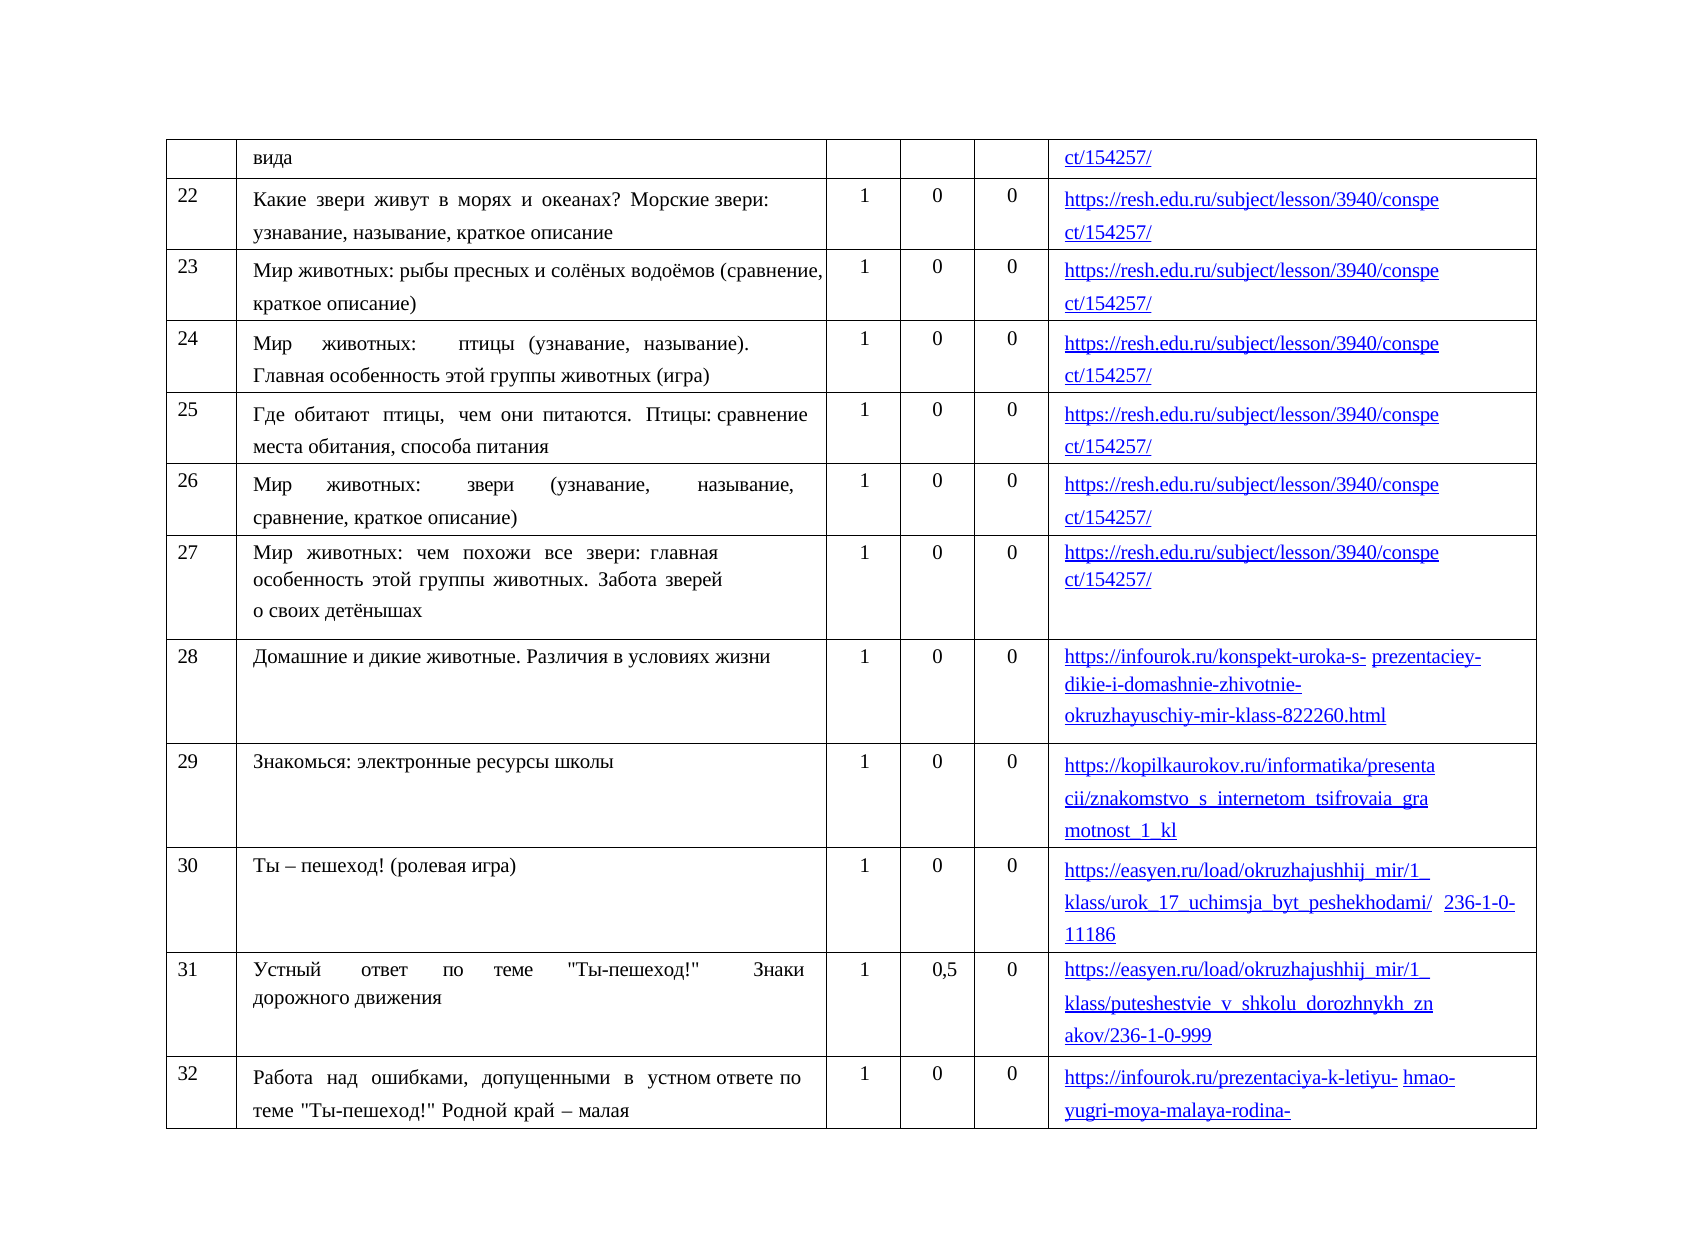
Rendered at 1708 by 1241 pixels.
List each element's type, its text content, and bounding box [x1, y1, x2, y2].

table_cell 0 [901, 536, 974, 638]
table_cell 0 [975, 1057, 1048, 1128]
table_cell 23 [167, 250, 236, 320]
table_cell Устный ответ по теме "Ты-пешеход!" Знаки дорожного движения [237, 953, 826, 1056]
table_cell 0 [901, 464, 974, 534]
table_cell https://kopilkaurokov.ru/informatika/presenta cii/znakomstvo_s_internetom_tsifrovaia_gra motnost_1_kl [1049, 744, 1536, 847]
table_cell Мир животных: птицы (узнавание, называние). Главная особенность этой группы животных (игра) [237, 321, 826, 392]
table_header вида [237, 140, 826, 178]
table_cell 0 [975, 848, 1048, 952]
table_cell Какие звери живут в морях и океанах? Морские звери: узнавание, называние, краткое описание [237, 179, 826, 249]
table_cell 0 [901, 744, 974, 847]
table_cell 1 [827, 744, 900, 847]
table_cell 1 [827, 848, 900, 952]
table_header ct/154257/ [1049, 140, 1536, 178]
table_cell https://resh.edu.ru/subject/lesson/3940/conspe ct/154257/ [1049, 393, 1536, 463]
table_cell 0 [975, 744, 1048, 847]
table_cell 0 [975, 250, 1048, 320]
table_cell https://resh.edu.ru/subject/lesson/3940/conspe ct/154257/ [1049, 321, 1536, 392]
table_cell Работа над ошибками, допущенными в устном ответе по теме "Ты-пешеход!" Родной край – малая [237, 1057, 826, 1128]
table_cell 0 [975, 179, 1048, 249]
table_cell 30 [167, 848, 236, 952]
table_cell https://easyen.ru/load/okruzhajushhij_mir/1_ klass/urok_17_uchimsja_byt_peshekhodami/ 236-1-0-11186 [1049, 848, 1536, 952]
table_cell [1049, 179, 1536, 249]
table_cell Домашние и дикие животные. Различия в условиях жизни [237, 640, 826, 743]
table_cell 0 [975, 640, 1048, 743]
table_cell 1 [827, 953, 900, 1056]
table_cell 0,5 [901, 953, 974, 1056]
table_cell Знакомься: электронные ресурсы школы [237, 744, 826, 847]
table_cell 0 [901, 848, 974, 952]
table_cell 1 [827, 250, 900, 320]
table_cell 0 [975, 953, 1048, 1056]
table_cell 1 [827, 321, 900, 392]
table_cell 24 [167, 321, 236, 392]
table_cell https://resh.edu.ru/subject/lesson/3940/conspe ct/154257/ [1049, 250, 1536, 320]
table_cell 1 [827, 464, 900, 534]
table_cell 1 [827, 536, 900, 638]
table_cell 0 [901, 321, 974, 392]
table_cell 31 [167, 953, 236, 1056]
table_cell 1 [827, 179, 900, 249]
table_cell Где обитают птицы, чем они питаются. Птицы: сравнение места обитания, способа питания [237, 393, 826, 463]
table_cell Мир животных: чем похожи все звери: главная особенность этой группы животных. Забота зверей о своих детёнышах [237, 536, 826, 638]
table_cell 0 [901, 1057, 974, 1128]
table_cell 0 [975, 536, 1048, 638]
table_cell 1 [827, 1057, 900, 1128]
table_header [975, 140, 1048, 178]
table_header [827, 140, 900, 178]
table_cell 25 [167, 393, 236, 463]
table_cell 29 [167, 744, 236, 847]
table_cell 0 [901, 393, 974, 463]
table_cell 0 [975, 464, 1048, 534]
table_cell Ты – пешеход! (ролевая игра) [237, 848, 826, 952]
table_header [901, 140, 974, 178]
table_cell https://resh.edu.ru/subject/lesson/3940/conspe ct/154257/ [1049, 536, 1536, 638]
table_cell https://infourok.ru/konspekt-uroka-s- prezentaciey-dikie-i-domashnie-zhivotnie- okruzhayuschiy-mir-klass-822260.html [1049, 640, 1536, 743]
table_cell 27 [167, 536, 236, 638]
table_header [167, 140, 236, 178]
table_cell 0 [901, 640, 974, 743]
table_cell 0 [901, 179, 974, 249]
table_cell 0 [975, 393, 1048, 463]
table_cell 28 [167, 640, 236, 743]
table_cell 1 [827, 393, 900, 463]
table_cell 0 [975, 321, 1048, 392]
table_cell 0 [901, 250, 974, 320]
table_cell 32 [167, 1057, 236, 1128]
table_cell https://resh.edu.ru/subject/lesson/3940/conspe ct/154257/ [1049, 464, 1536, 534]
table_cell 26 [167, 464, 236, 534]
table_cell https://infourok.ru/prezentaciya-k-letiyu- hmao-yugri-moya-malaya-rodina- [1049, 1057, 1536, 1128]
table_cell 22 [167, 179, 236, 249]
table_cell 1 [827, 640, 900, 743]
table_cell https://easyen.ru/load/okruzhajushhij_mir/1_ klass/puteshestvie_v_shkolu_dorozhnykh_zn akov/236-1-0-999 [1049, 953, 1536, 1056]
table_cell Мир животных: рыбы пресных и солёных водоёмов (сравнение, краткое описание) [237, 250, 826, 320]
table_cell Мир животных: звери (узнавание, называние, сравнение, краткое описание) [237, 464, 826, 534]
